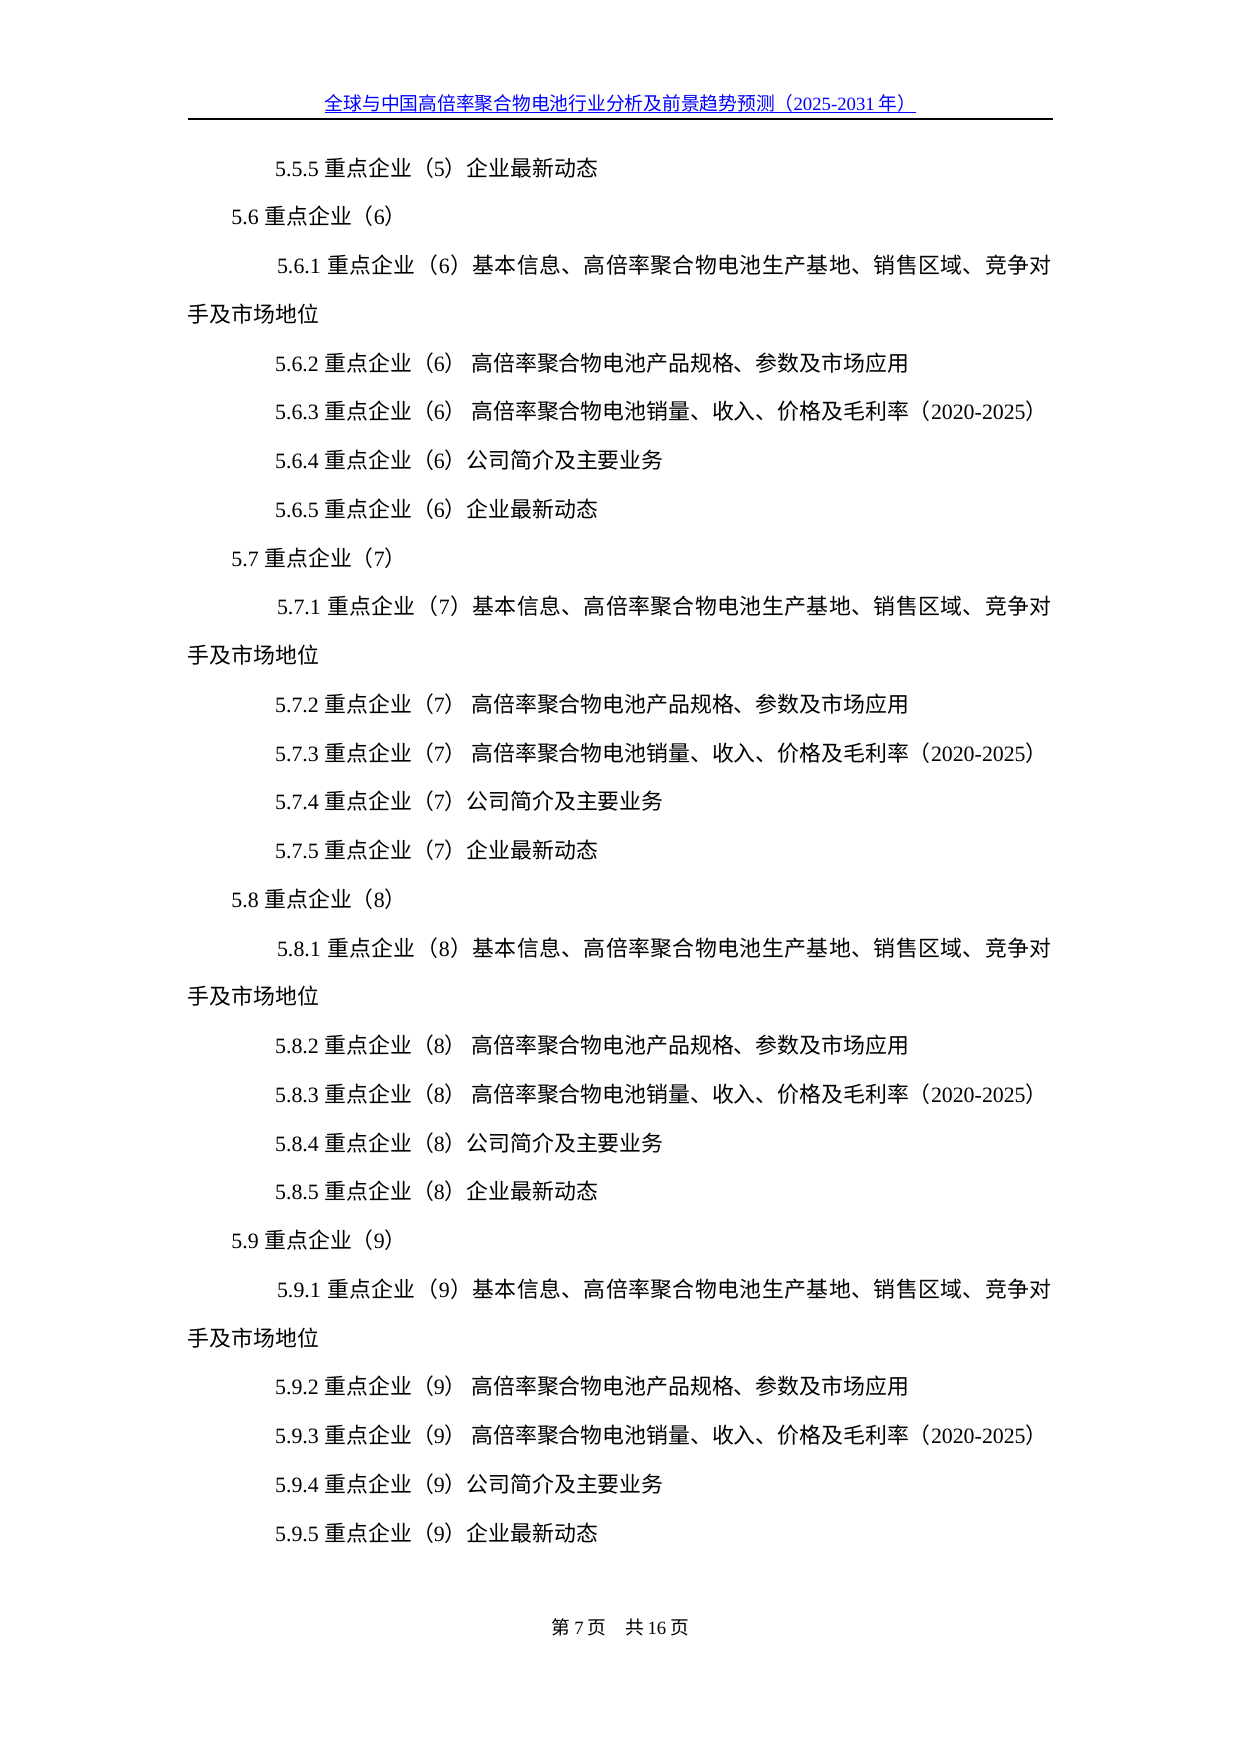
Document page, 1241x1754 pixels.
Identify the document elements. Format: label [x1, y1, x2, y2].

text [187, 150, 1053, 1548]
